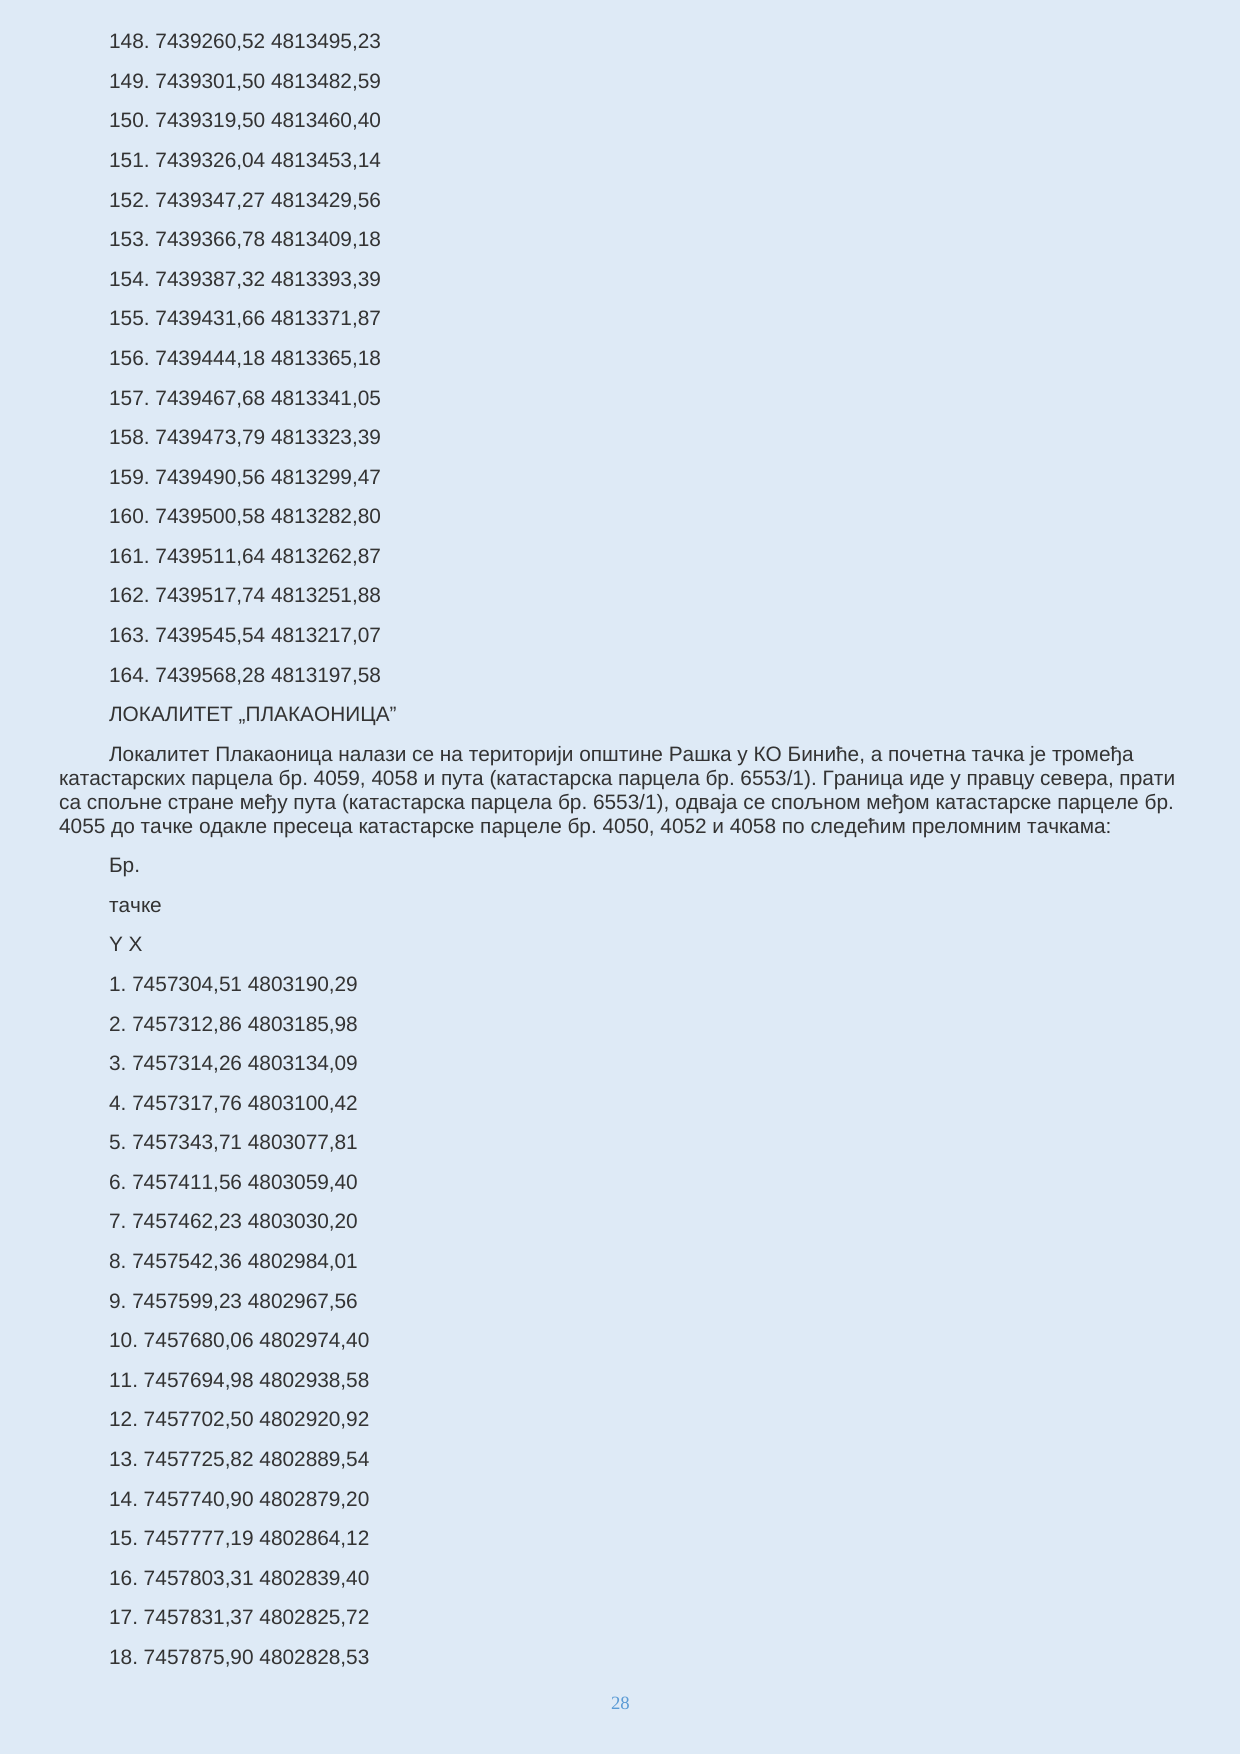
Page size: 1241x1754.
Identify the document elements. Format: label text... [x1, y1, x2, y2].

text Локалитет Плакаоница налази се на територији општине Рашка у КО Биниће, а почетна тачка је тромеђа катастарских парцела бр. 4059, 4058 и пута (катастарска парцела бр. 6553/1). Граница иде у правцу севера, прати са спољне стране међу пута (катастарска парцела бр. 6553/1), одваја се спољном међом катастарске парцеле бр. 4055 до тачке одакле пресеца катастарске парцеле бр. 4050, 4052 и 4058 по следећим преломним тачкама: [59, 742, 1181, 837]
text 156. 7439444,18 4813365,18 [59, 346, 1181, 370]
text 150. 7439319,50 4813460,40 [59, 108, 1181, 132]
text 162. 7439517,74 4813251,88 [59, 583, 1181, 607]
text Y X [59, 932, 1181, 956]
text 3. 7457314,26 4803134,09 [59, 1051, 1181, 1075]
text 5. 7457343,71 4803077,81 [59, 1130, 1181, 1154]
text 163. 7439545,54 4813217,07 [59, 623, 1181, 647]
text 12. 7457702,50 4802920,92 [59, 1407, 1181, 1431]
text 9. 7457599,23 4802967,56 [59, 1288, 1181, 1312]
text 154. 7439387,32 4813393,39 [59, 267, 1181, 291]
text 8. 7457542,36 4802984,01 [59, 1249, 1181, 1273]
text 13. 7457725,82 4802889,54 [59, 1447, 1181, 1471]
text 18. 7457875,90 4802828,53 [59, 1645, 1181, 1669]
text 1. 7457304,51 4803190,29 [59, 972, 1181, 996]
text 152. 7439347,27 4813429,56 [59, 187, 1181, 211]
text 161. 7439511,64 4813262,87 [59, 544, 1181, 568]
text 16. 7457803,31 4802839,40 [59, 1566, 1181, 1589]
text ЛОКАЛИТЕТ „ПЛАКАОНИЦА” [59, 702, 1181, 726]
text 11. 7457694,98 4802938,58 [59, 1368, 1181, 1392]
text 155. 7439431,66 4813371,87 [59, 306, 1181, 330]
text тачке [59, 893, 1181, 917]
text 4. 7457317,76 4803100,42 [59, 1091, 1181, 1114]
text 160. 7439500,58 4813282,80 [59, 504, 1181, 528]
text 10. 7457680,06 4802974,40 [59, 1328, 1181, 1352]
text 17. 7457831,37 4802825,72 [59, 1605, 1181, 1629]
text 157. 7439467,68 4813341,05 [59, 385, 1181, 409]
text 15. 7457777,19 4802864,12 [59, 1526, 1181, 1550]
text 151. 7439326,04 4813453,14 [59, 148, 1181, 172]
text 6. 7457411,56 4803059,40 [59, 1170, 1181, 1194]
text 14. 7457740,90 4802879,20 [59, 1486, 1181, 1510]
text 158. 7439473,79 4813323,39 [59, 425, 1181, 449]
text 164. 7439568,28 4813197,58 [59, 662, 1181, 686]
text 148. 7439260,52 4813495,23 [59, 29, 1181, 53]
text 7. 7457462,23 4803030,20 [59, 1209, 1181, 1233]
text 159. 7439490,56 4813299,47 [59, 464, 1181, 488]
text Бр. [59, 853, 1181, 877]
text 153. 7439366,78 4813409,18 [59, 227, 1181, 251]
text 2. 7457312,86 4803185,98 [59, 1011, 1181, 1035]
text 149. 7439301,50 4813482,59 [59, 69, 1181, 93]
